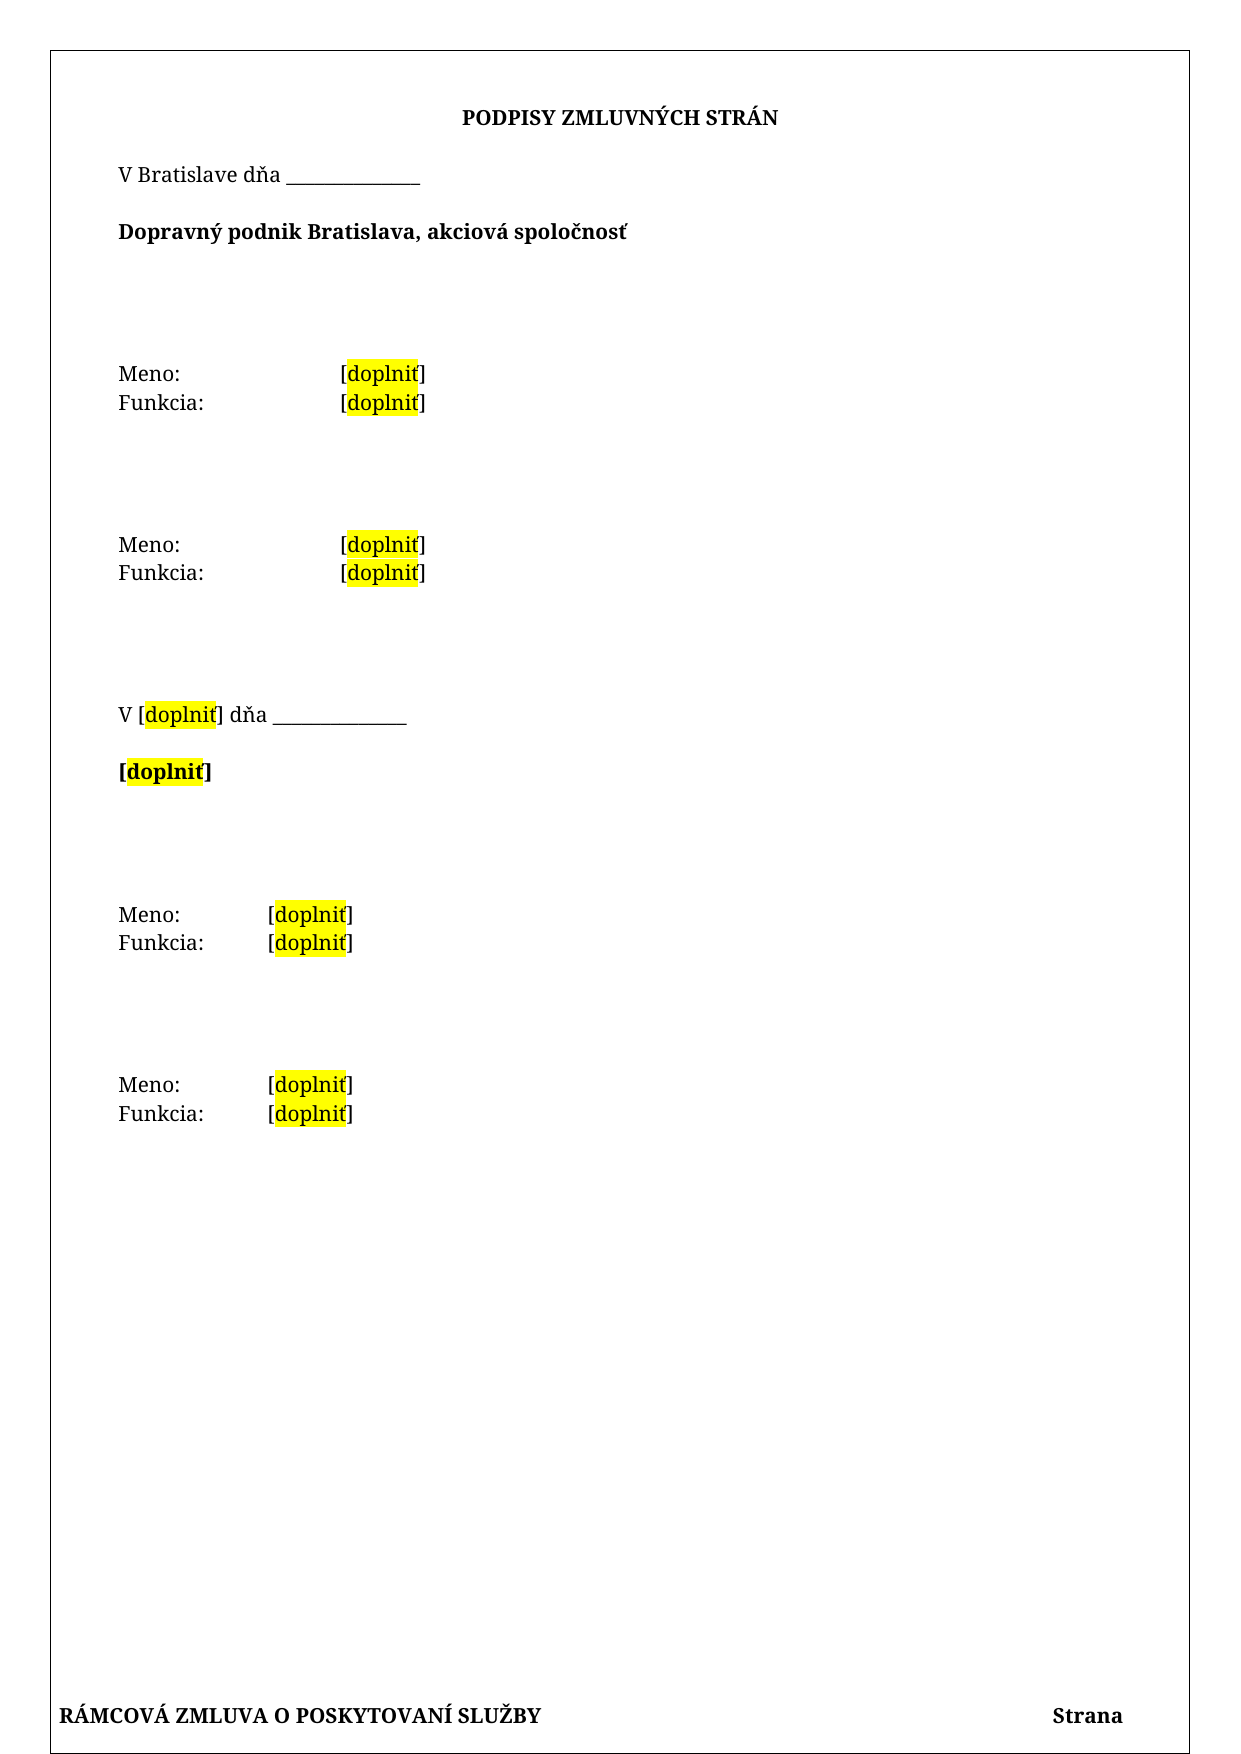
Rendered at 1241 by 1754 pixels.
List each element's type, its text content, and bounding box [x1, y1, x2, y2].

text Meno: [doplniť] [118, 900, 275, 928]
text Meno: [doplniť] [118, 359, 347, 388]
text Meno: [doplniť] [346, 1070, 1122, 1099]
text Meno: [doplniť] [418, 359, 1122, 388]
text Funkcia: [doplniť] [346, 1099, 1122, 1127]
text Meno: [doplniť] [118, 530, 347, 558]
list [doplniť] [118, 757, 1122, 786]
text Dopravný podnik Bratislava, akciová spoločnosť [118, 217, 1122, 246]
text Funkcia: [doplniť] [346, 928, 1122, 957]
text PODPISY ZMLUVNÝCH STRÁN [118, 103, 1122, 132]
text V Bratislave dňa ______________ [118, 160, 1122, 189]
text Funkcia: [doplniť] [118, 388, 347, 416]
text Meno: [doplniť] [418, 530, 1122, 558]
text Funkcia: [doplniť] [418, 388, 1122, 416]
text Funkcia: [doplniť] [118, 1099, 275, 1127]
text V [doplniť] dňa ______________ [216, 701, 1122, 729]
text Meno: [doplniť] [346, 900, 1122, 928]
text Funkcia: [doplniť] [118, 558, 1122, 587]
text Meno: [doplniť] [118, 1070, 275, 1099]
text Funkcia: [doplniť] [118, 928, 275, 957]
